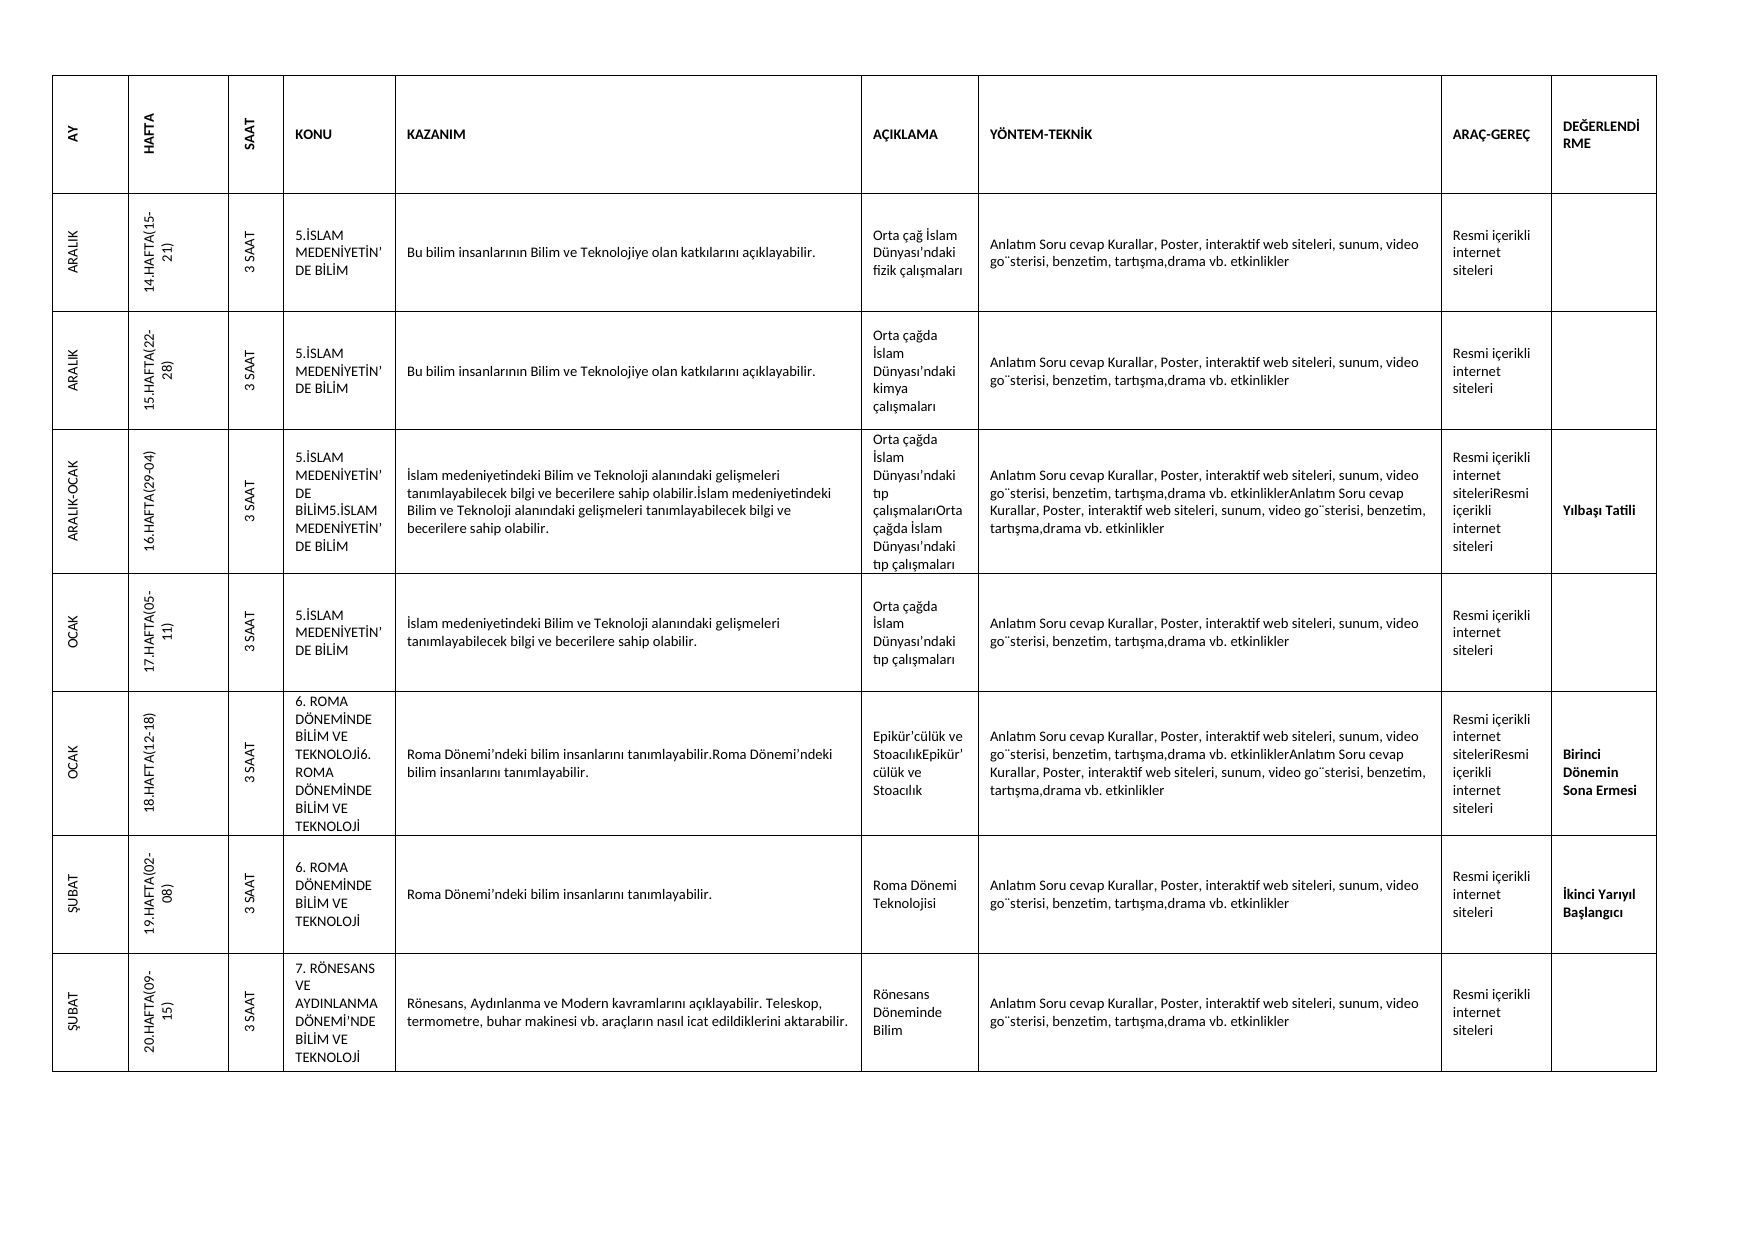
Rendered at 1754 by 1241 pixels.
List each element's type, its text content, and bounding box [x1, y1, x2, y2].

table_cell Roma Dönemi’ndeki bilim insanlarını tanımlayabilir. [396, 836, 861, 953]
table_cell Birinci Dönemin Sona Ermesi [1552, 692, 1656, 834]
table_cell Bu bilim insanlarının Bilim ve Teknolojiye olan katkılarını açıklayabilir. [396, 312, 861, 429]
table_cell 16.HAFTA(29-04) [129, 430, 228, 573]
table_cell [1552, 954, 1656, 1071]
table_cell Resmi içerikli internet siteleri [1442, 836, 1551, 953]
table_cell ŞUBAT [53, 954, 128, 1071]
table_cell 3 SAAT [229, 954, 283, 1071]
table_cell Rönesans Döneminde Bilim [862, 954, 978, 1071]
table_cell 14.HAFTA(15-21) [129, 194, 228, 311]
table_cell Resmi içerikli internet siteleriResmi içerikli internet siteleri [1442, 692, 1551, 834]
table_cell 5.İSLAM MEDENİYETİN’DE BİLİM5.İSLAM MEDENİYETİN’DE BİLİM [284, 430, 395, 573]
table_cell Resmi içerikli internet siteleri [1442, 574, 1551, 691]
table_header KAZANIM [396, 76, 861, 193]
table_cell 6. ROMA DÖNEMİNDE BİLİM VE TEKNOLOJİ6. ROMA DÖNEMİNDE BİLİM VE TEKNOLOJİ [284, 692, 395, 834]
table_cell [1552, 194, 1656, 311]
table_cell ŞUBAT [53, 836, 128, 953]
table_cell Anlatım Soru cevap Kurallar, Poster, interaktif web siteleri, sunum, video go¨sterisi, benzetim, tartışma,drama vb. etkinliklerAnlatım Soru cevap Kurallar, Poster, interaktif web siteleri, sunum, video go¨sterisi, benzetim, tartışma,drama vb. etkinlikler [979, 692, 1441, 834]
table_cell 17.HAFTA(05-11) [129, 574, 228, 691]
table_cell ARALIK [53, 312, 128, 429]
table_cell 3 SAAT [229, 836, 283, 953]
table_cell 3 SAAT [229, 430, 283, 573]
table_cell Resmi içerikli internet siteleri [1442, 194, 1551, 311]
table_cell Roma Dönemi’ndeki bilim insanlarını tanımlayabilir.Roma Dönemi’ndeki bilim insanlarını tanımlayabilir. [396, 692, 861, 834]
table_header AY [53, 76, 128, 193]
table_header DEĞERLENDİRME [1552, 76, 1656, 193]
table_header AÇIKLAMA [862, 76, 978, 193]
table_cell Orta çağda İslam Dünyası’ndaki kimya çalışmaları [862, 312, 978, 429]
table_cell 5.İSLAM MEDENİYETİN’DE BİLİM [284, 312, 395, 429]
table_header ARAÇ-GEREÇ [1442, 76, 1551, 193]
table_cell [979, 194, 1441, 311]
table_cell Anlatım Soru cevap Kurallar, Poster, interaktif web siteleri, sunum, video go¨sterisi, benzetim, tartışma,drama vb. etkinliklerAnlatım Soru cevap Kurallar, Poster, interaktif web siteleri, sunum, video go¨sterisi, benzetim, tartışma,drama vb. etkinlikler [979, 430, 1441, 573]
table_cell Yılbaşı Tatili [1552, 430, 1656, 573]
table_cell 3 SAAT [229, 312, 283, 429]
table_cell [1552, 312, 1656, 429]
table_cell Rönesans, Aydınlanma ve Modern kavramlarını açıklayabilir. Teleskop, termometre, buhar makinesi vb. araçların nasıl icat edildiklerini aktarabilir. [396, 954, 861, 1071]
table_cell Resmi içerikli internet siteleri [1442, 312, 1551, 429]
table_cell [979, 954, 1441, 1071]
table_cell OCAK [53, 692, 128, 834]
table_cell 19.HAFTA(02-08) [129, 836, 228, 953]
table_cell Bu bilim insanlarının Bilim ve Teknolojiye olan katkılarını açıklayabilir. [396, 194, 861, 311]
table_cell İkinci Yarıyıl Başlangıcı [1552, 836, 1656, 953]
table_cell Epikür’cülük ve StoacılıkEpikür’cülük ve Stoacılık [862, 692, 978, 834]
table_cell Orta çağda İslam Dünyası’ndaki tıp çalışmaları [862, 574, 978, 691]
table_cell Orta çağda İslam Dünyası’ndaki tıp çalışmalarıOrta çağda İslam Dünyası’ndaki tıp çalışmaları [862, 430, 978, 573]
table_cell 3 SAAT [229, 692, 283, 834]
table_header YÖNTEM-TEKNİK [979, 76, 1441, 193]
table_cell 3 SAAT [229, 194, 283, 311]
table_cell 15.HAFTA(22-28) [129, 312, 228, 429]
table_cell OCAK [53, 574, 128, 691]
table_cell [284, 954, 395, 1071]
table_cell Anlatım Soru cevap Kurallar, Poster, interaktif web siteleri, sunum, video go¨sterisi, benzetim, tartışma,drama vb. etkinlikler [979, 836, 1441, 953]
table_cell İslam medeniyetindeki Bilim ve Teknoloji alanındaki gelişmeleri tanımlayabilecek bilgi ve becerilere sahip olabilir.İslam medeniyetindeki Bilim ve Teknoloji alanındaki gelişmeleri tanımlayabilecek bilgi ve becerilere sahip olabilir. [396, 430, 861, 573]
table_cell 6. ROMA DÖNEMİNDE BİLİM VE TEKNOLOJİ [284, 836, 395, 953]
table_header HAFTA [129, 76, 228, 193]
table_cell Anlatım Soru cevap Kurallar, Poster, interaktif web siteleri, sunum, video go¨sterisi, benzetim, tartışma,drama vb. etkinlikler [979, 312, 1441, 429]
table_cell 18.HAFTA(12-18) [129, 692, 228, 834]
table_header SAAT [229, 76, 283, 193]
table_cell Anlatım Soru cevap Kurallar, Poster, interaktif web siteleri, sunum, video go¨sterisi, benzetim, tartışma,drama vb. etkinlikler [979, 574, 1441, 691]
table_cell [1552, 574, 1656, 691]
table_cell Roma Dönemi Teknolojisi [862, 836, 978, 953]
table_cell ARALIK-OCAK [53, 430, 128, 573]
table_cell 3 SAAT [229, 574, 283, 691]
table_cell ARALIK [53, 194, 128, 311]
table_cell Orta çağ İslam Dünyası’ndaki fizik çalışmaları [862, 194, 978, 311]
table_cell İslam medeniyetindeki Bilim ve Teknoloji alanındaki gelişmeleri tanımlayabilecek bilgi ve becerilere sahip olabilir. [396, 574, 861, 691]
table_cell 20.HAFTA(09-15) [129, 954, 228, 1071]
table_cell 5.İSLAM MEDENİYETİN’DE BİLİM [284, 574, 395, 691]
table_header KONU [284, 76, 395, 193]
table_cell Resmi içerikli internet siteleriResmi içerikli internet siteleri [1442, 430, 1551, 573]
table_cell 5.İSLAM MEDENİYETİN’DE BİLİM [284, 194, 395, 311]
table_cell Resmi içerikli internet siteleri [1442, 954, 1551, 1071]
